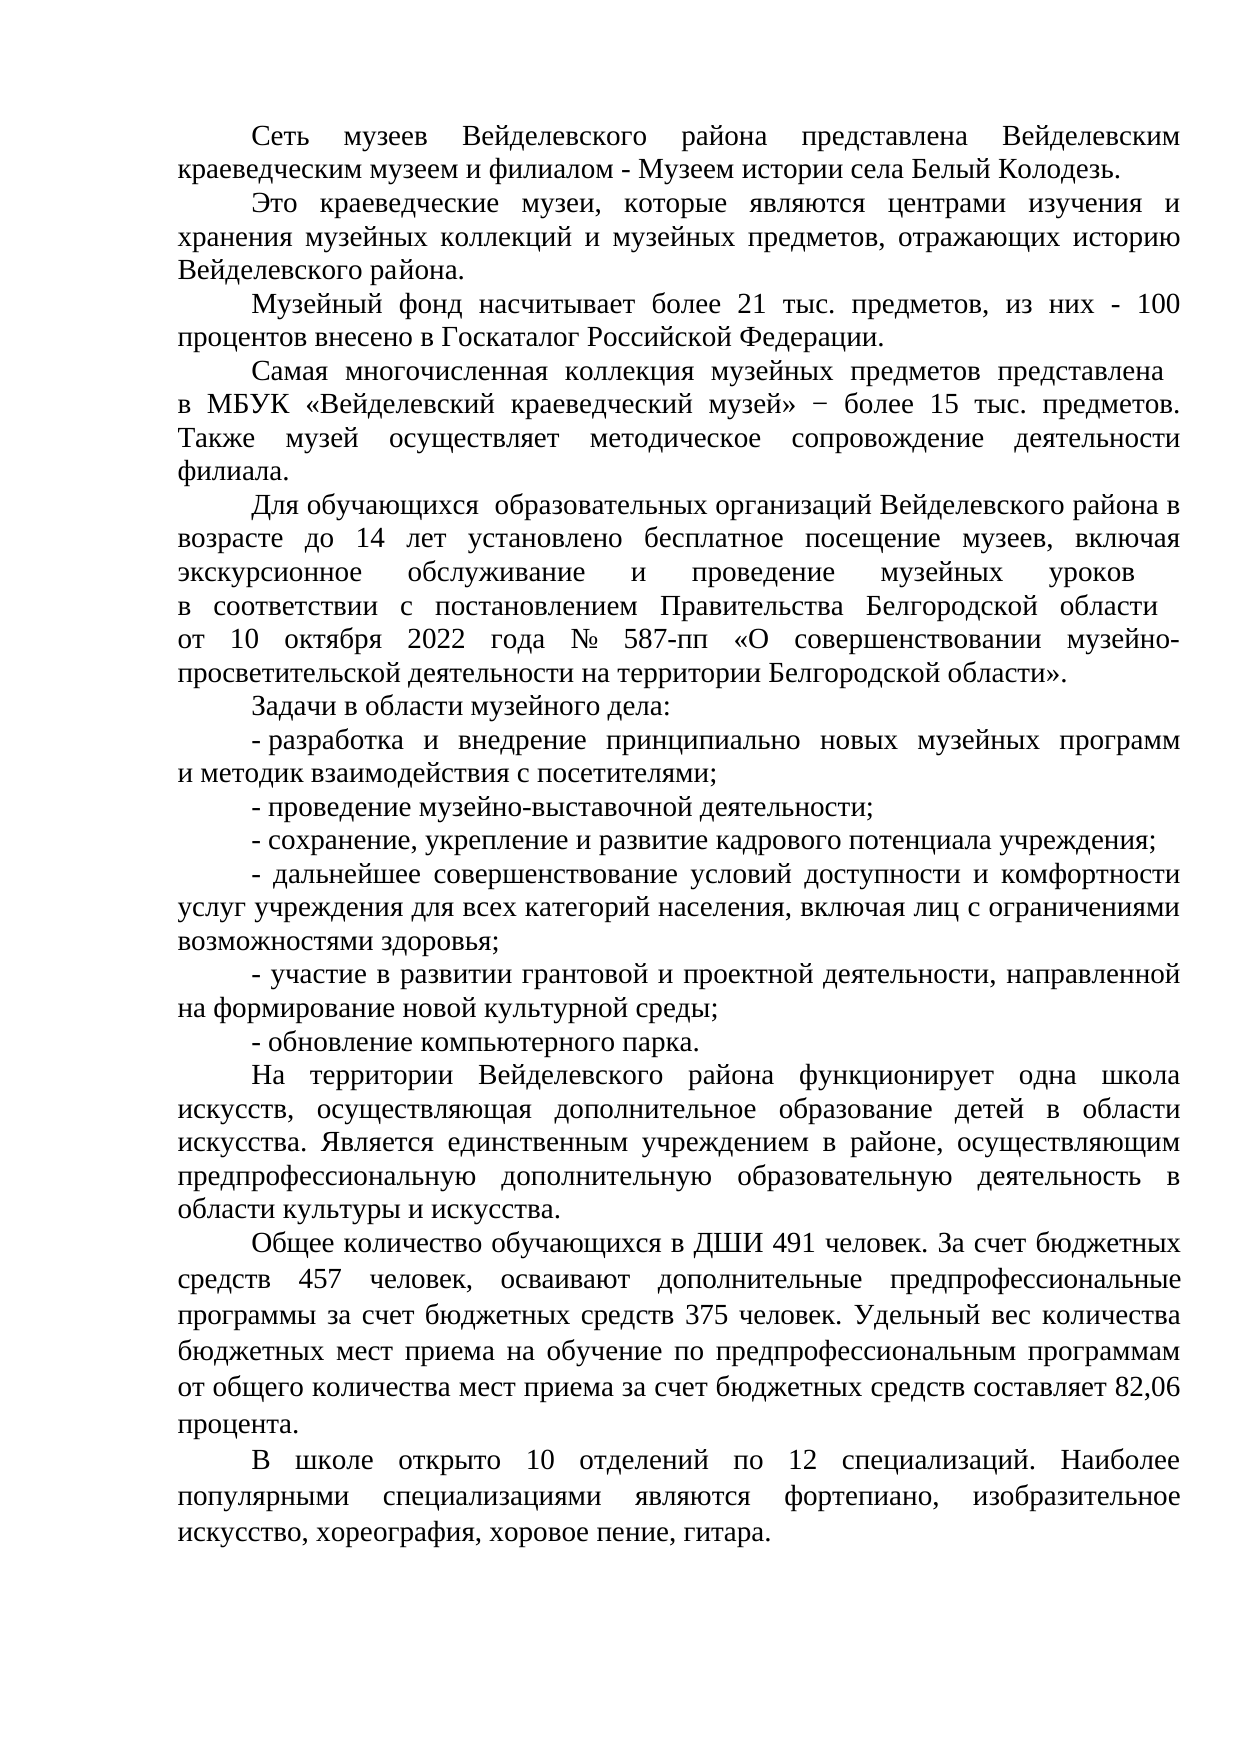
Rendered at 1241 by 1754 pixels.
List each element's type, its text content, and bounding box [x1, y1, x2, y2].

text Сеть музеев Вейделевского района представлена Вейделевским краеведческим музеем и филиалом - Музеем истории села Белый Колодезь. [177, 118, 1181, 185]
text В школе открыто 10 отделений по 12 специализаций. Наиболее популярными специализациями являются фортепиано, изобразительное искусство, хореография, хоровое пение, гитара. [177, 1442, 1181, 1548]
text - обновление компьютерного парка. [177, 1024, 1181, 1057]
text - проведение музейно-выставочной деятельности; [177, 789, 1181, 822]
text Самая многочисленная коллекция музейных предметов представлена в МБУК «Вейделевский краеведческий музей» − более 15 тыс. предметов. Также музей осуществляет методическое сопровождение деятельности филиала. [177, 353, 1181, 487]
text Музейный фонд насчитывает более 21 тыс. предметов, из них - 100 процентов внесено в Госкаталог Российской Федерации. [177, 286, 1181, 353]
text - сохранение, укрепление и развитие кадрового потенциала учреждения; [177, 822, 1181, 856]
text - участие в развитии грантовой и проектной деятельности, направленной на формирование новой культурной среды; [177, 957, 1181, 1024]
text - дальнейшее совершенствование условий доступности и комфортности услуг учреждения для всех категорий населения, включая лиц с ограничениями возможностями здоровья; [177, 856, 1181, 957]
text Это краеведческие музеи, которые являются центрами изучения и хранения музейных коллекций и музейных предметов, отражающих историю Вейделевского ра йона. [177, 185, 1181, 286]
text Для обучающихся образовательных организаций Вейделевского района в возрасте до 14 лет установлено бесплатное посещение музеев, включая экскурсионное обслуживание и проведение музейных уроков в соответствии с постановлением Правительства Белгородской области от 10 октября 2022 года № 587-пп «О совершенствовании музейно-просветительской деятельности на территории Белгородской области». [177, 487, 1181, 688]
text Общее количество обучающихся в ДШИ 491 человек. За счет бюджетных средств 457 человек, осваивают дополнительные предпрофессиональные программы за счет бюджетных средств 375 человек. Удельный вес количества бюджетных мест приема на обучение по предпрофессиональным программам от общего количества мест приема за счет бюджетных средств составляет 82,06 процента. [177, 1225, 1181, 1439]
text На территории Вейделевского района функционирует одна школа искусств, осуществляющая дополнительное образование детей в области искусства. Является единственным учреждением в районе, осуществляющим предпрофессиональную дополнительную образовательную деятельность в области культуры и искусства. [177, 1057, 1181, 1225]
text - разработка и внедрение принципиально новых музейных программ и методик взаимодействия с посетителями; [177, 722, 1181, 789]
text Задачи в области музейного дела: [177, 688, 1181, 722]
